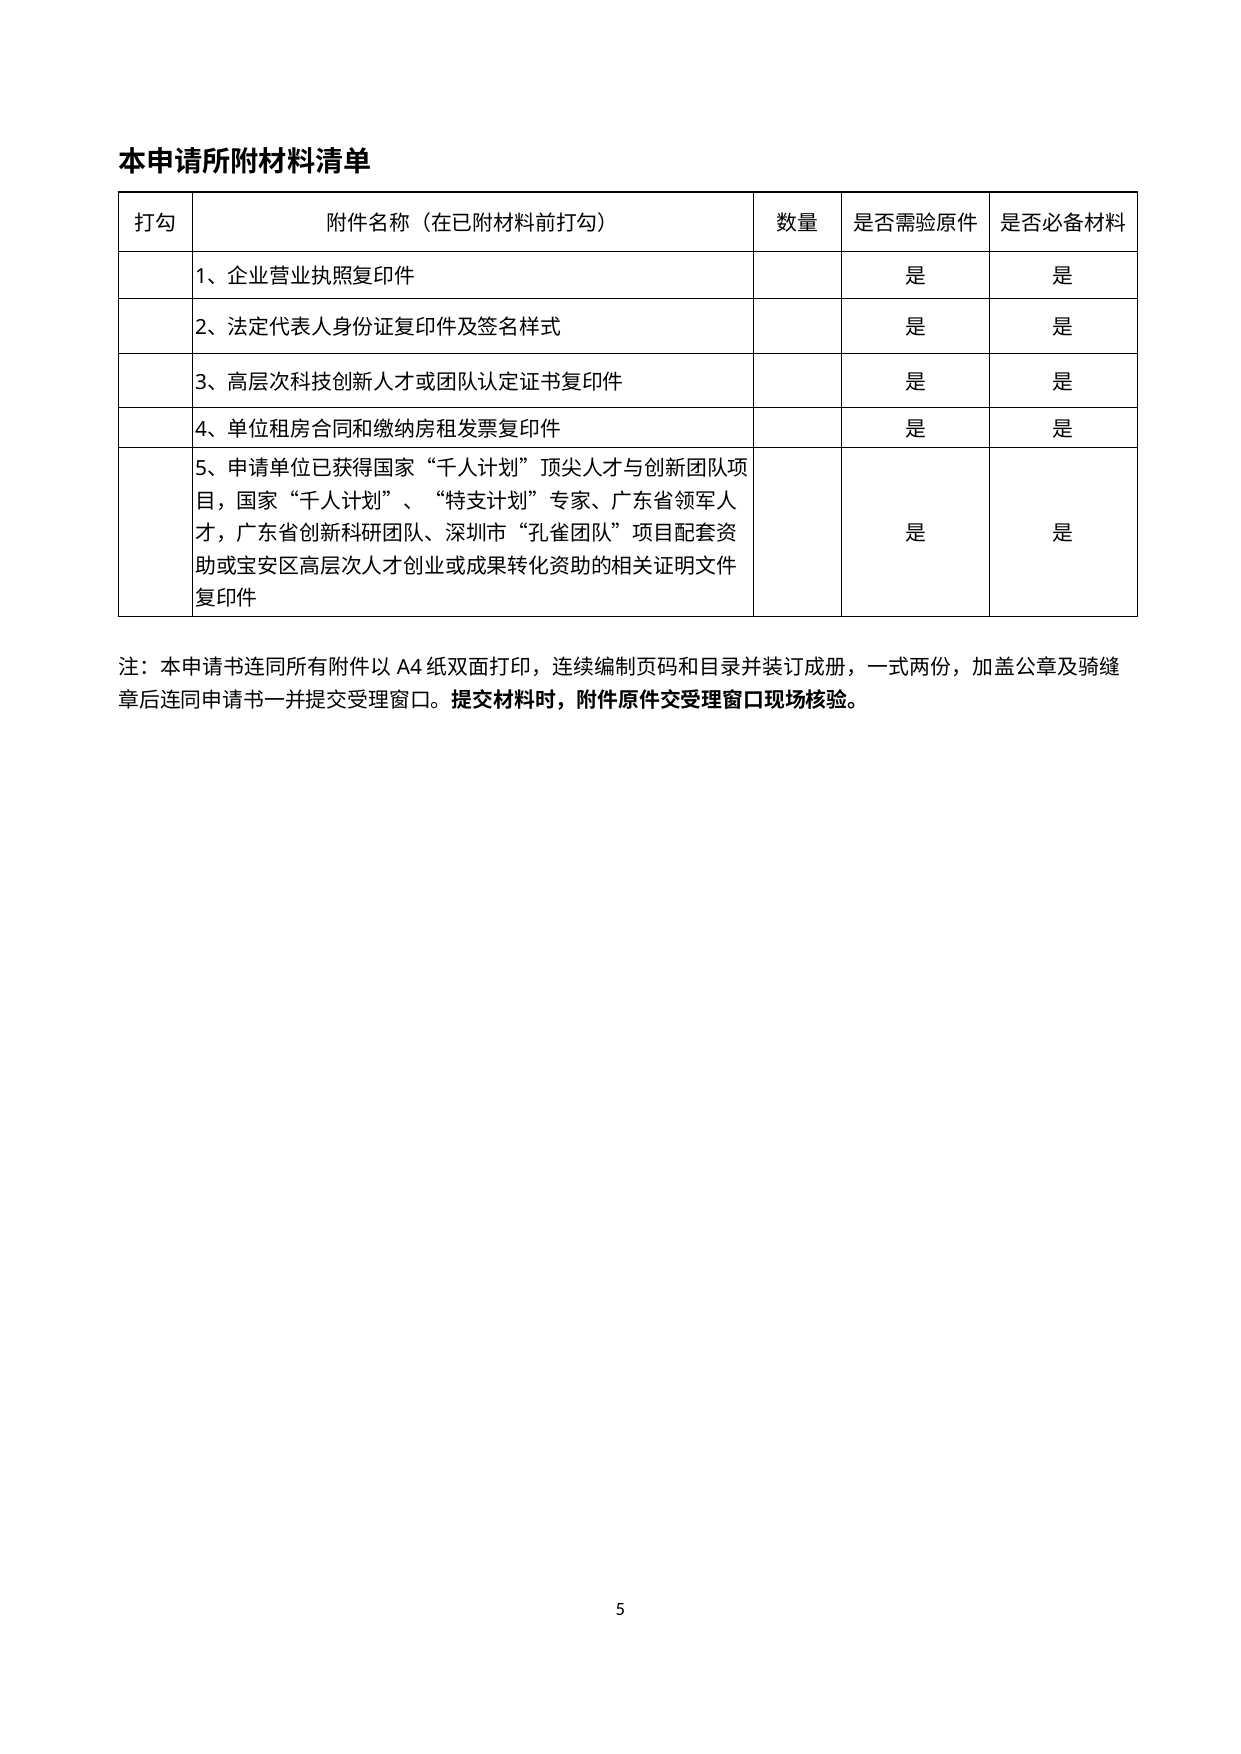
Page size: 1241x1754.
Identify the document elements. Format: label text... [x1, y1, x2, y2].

table_header 数量 [754, 193, 841, 251]
table_cell [754, 354, 841, 407]
table_cell 3、高层次科技创新人才或团队认定证书复印件 [193, 354, 753, 407]
table_cell 是 [842, 252, 989, 298]
table_cell [754, 408, 841, 447]
table_cell 是 [990, 448, 1137, 616]
text 本申请所附材料清单 [118, 126, 1122, 191]
table_header 是否必备材料 [990, 193, 1137, 251]
table_cell [119, 448, 192, 616]
table_cell [119, 354, 192, 407]
table_cell 是 [990, 252, 1137, 298]
table_cell 是 [990, 299, 1137, 352]
table_header 打勾 [119, 193, 192, 251]
table_header 是否需验原件 [842, 193, 989, 251]
table_cell [119, 252, 192, 298]
table_cell 1、企业营业执照复印件 [193, 252, 753, 298]
table_cell 5、申请单位已获得国家“千人计划”顶尖人才与创新团队项目，国家“千人计划”、“特支计划”专家、广东省领军人才，广东省创新科研团队、深圳市“孔雀团队”项目配套资助或宝安区高层次人才创业或成果转化资助的相关证明文件复印件 [193, 448, 753, 616]
table_cell 是 [842, 299, 989, 352]
table_cell 是 [990, 408, 1137, 447]
table_header 附件名称（在已附材料前打勾） [193, 193, 753, 251]
text 注：本申请书连同所有附件以A4纸双面打印，连续编制页码和目录并装订成册，一式两份，加盖公章及骑缝章后连同申请书一并提交受理窗口。提交材料时，附件原件交受理窗口现场核验。 [118, 649, 1122, 714]
table_cell [119, 408, 192, 447]
table_cell 是 [842, 354, 989, 407]
table_cell 是 [842, 408, 989, 447]
table_cell [754, 299, 841, 352]
table_cell 2、法定代表人身份证复印件及签名样式 [193, 299, 753, 352]
table_cell [754, 448, 841, 616]
table_cell 4、单位租房合同和缴纳房租发票复印件 [193, 408, 753, 447]
table_cell 是 [842, 448, 989, 616]
table_cell 是 [990, 354, 1137, 407]
table_cell [754, 252, 841, 298]
table_cell [119, 299, 192, 352]
